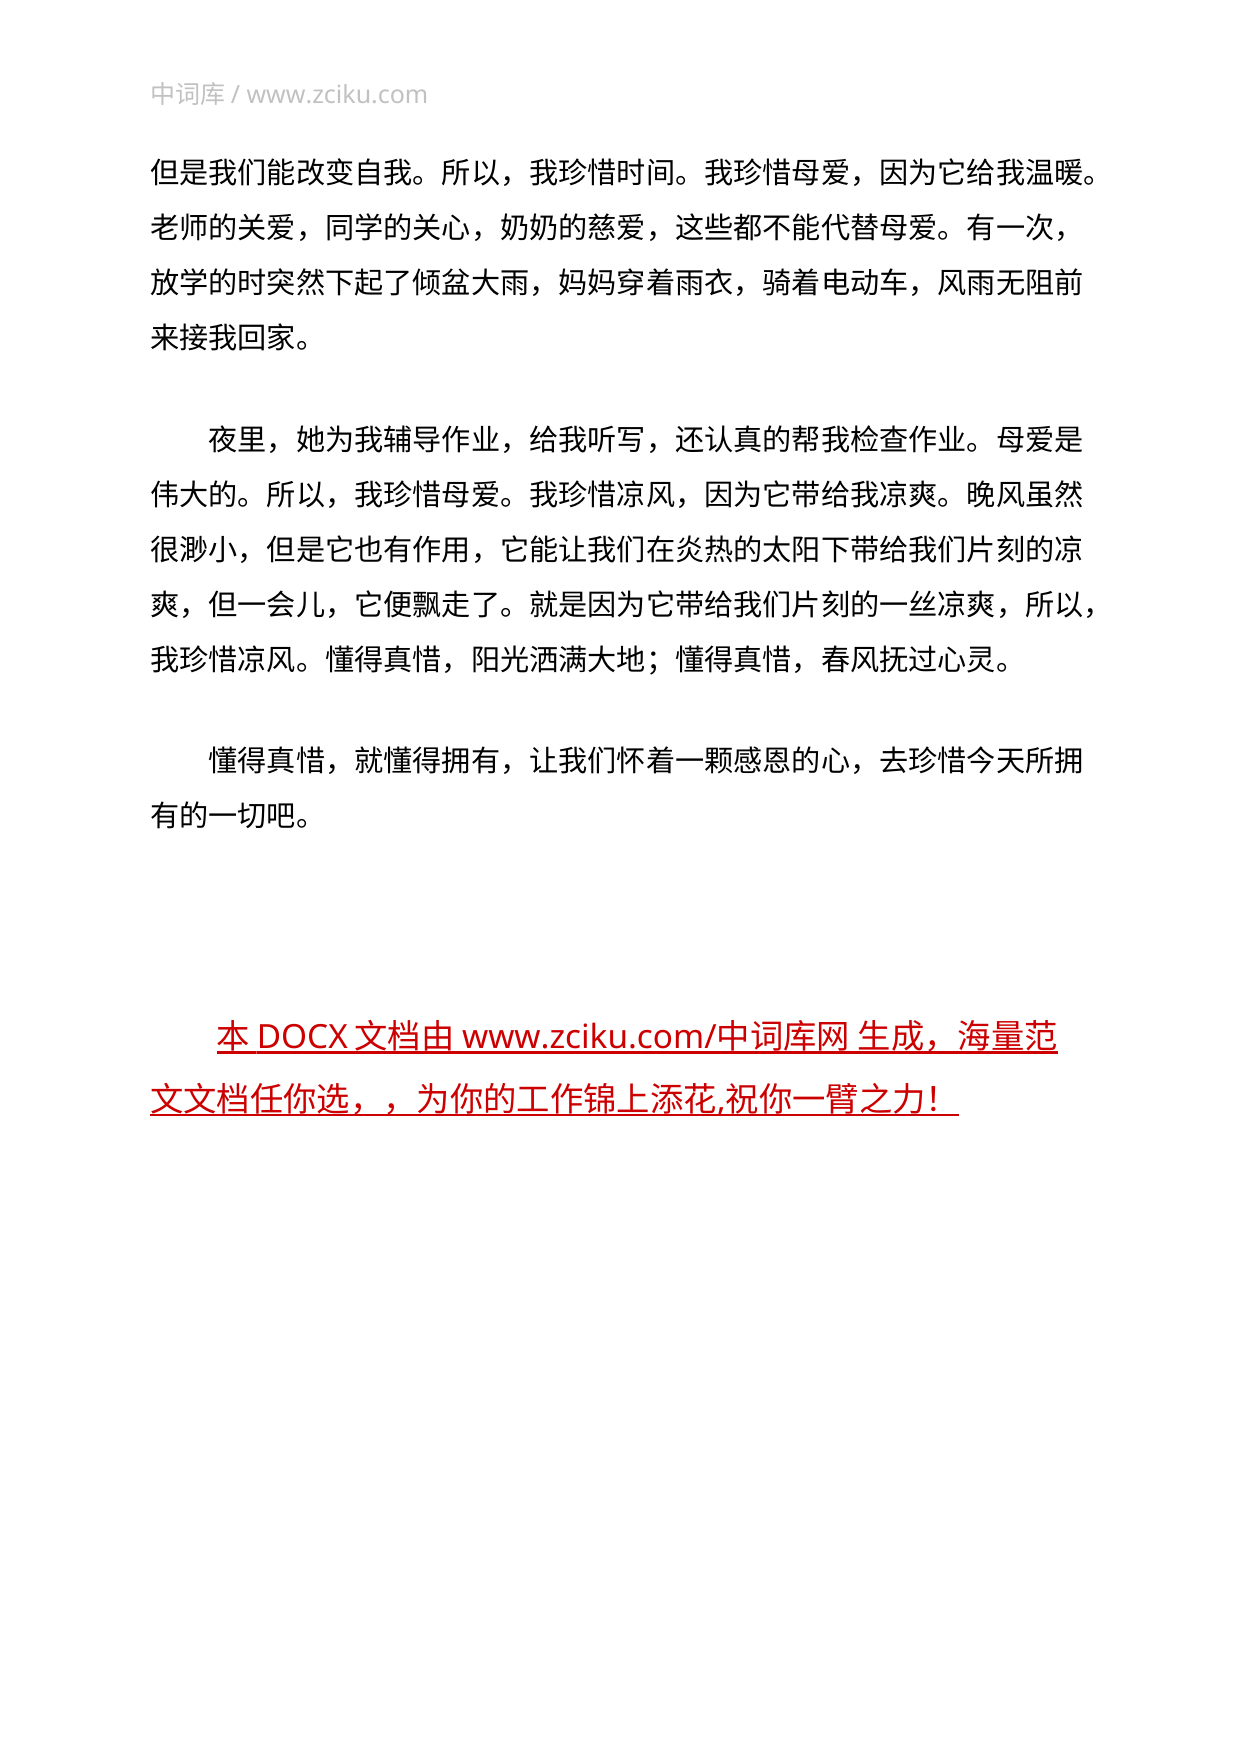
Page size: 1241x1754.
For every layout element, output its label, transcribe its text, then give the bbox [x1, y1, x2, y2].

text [150, 150, 1090, 357]
text 本DOCX文档由 www.zciku.com/中词库网 生成，海量范文文档任你选，，为你的工作锦上添花,祝你一臂之力！ [150, 1010, 1090, 1121]
text 夜里，她为我辅导作业，给我听写，还认真的帮我检查作业。母爱是伟大的。所以，我珍惜母爱。我珍惜凉风，因为它带给我凉爽。晚风虽然很渺小，但是它也有作用，它能让我们在炎热的太阳下带给我们片刻的凉爽，但一会儿，它便飘走了。就是因为它带给我们片刻的一丝凉爽，所以，我珍惜凉风。懂得真惜，阳光洒满大地；懂得真惜，春风抚过心灵。 [150, 416, 1090, 678]
text 懂得真惜，就懂得拥有，让我们怀着一颗感恩的心，去珍惜今天所拥有的一切吧。 [150, 738, 1090, 835]
